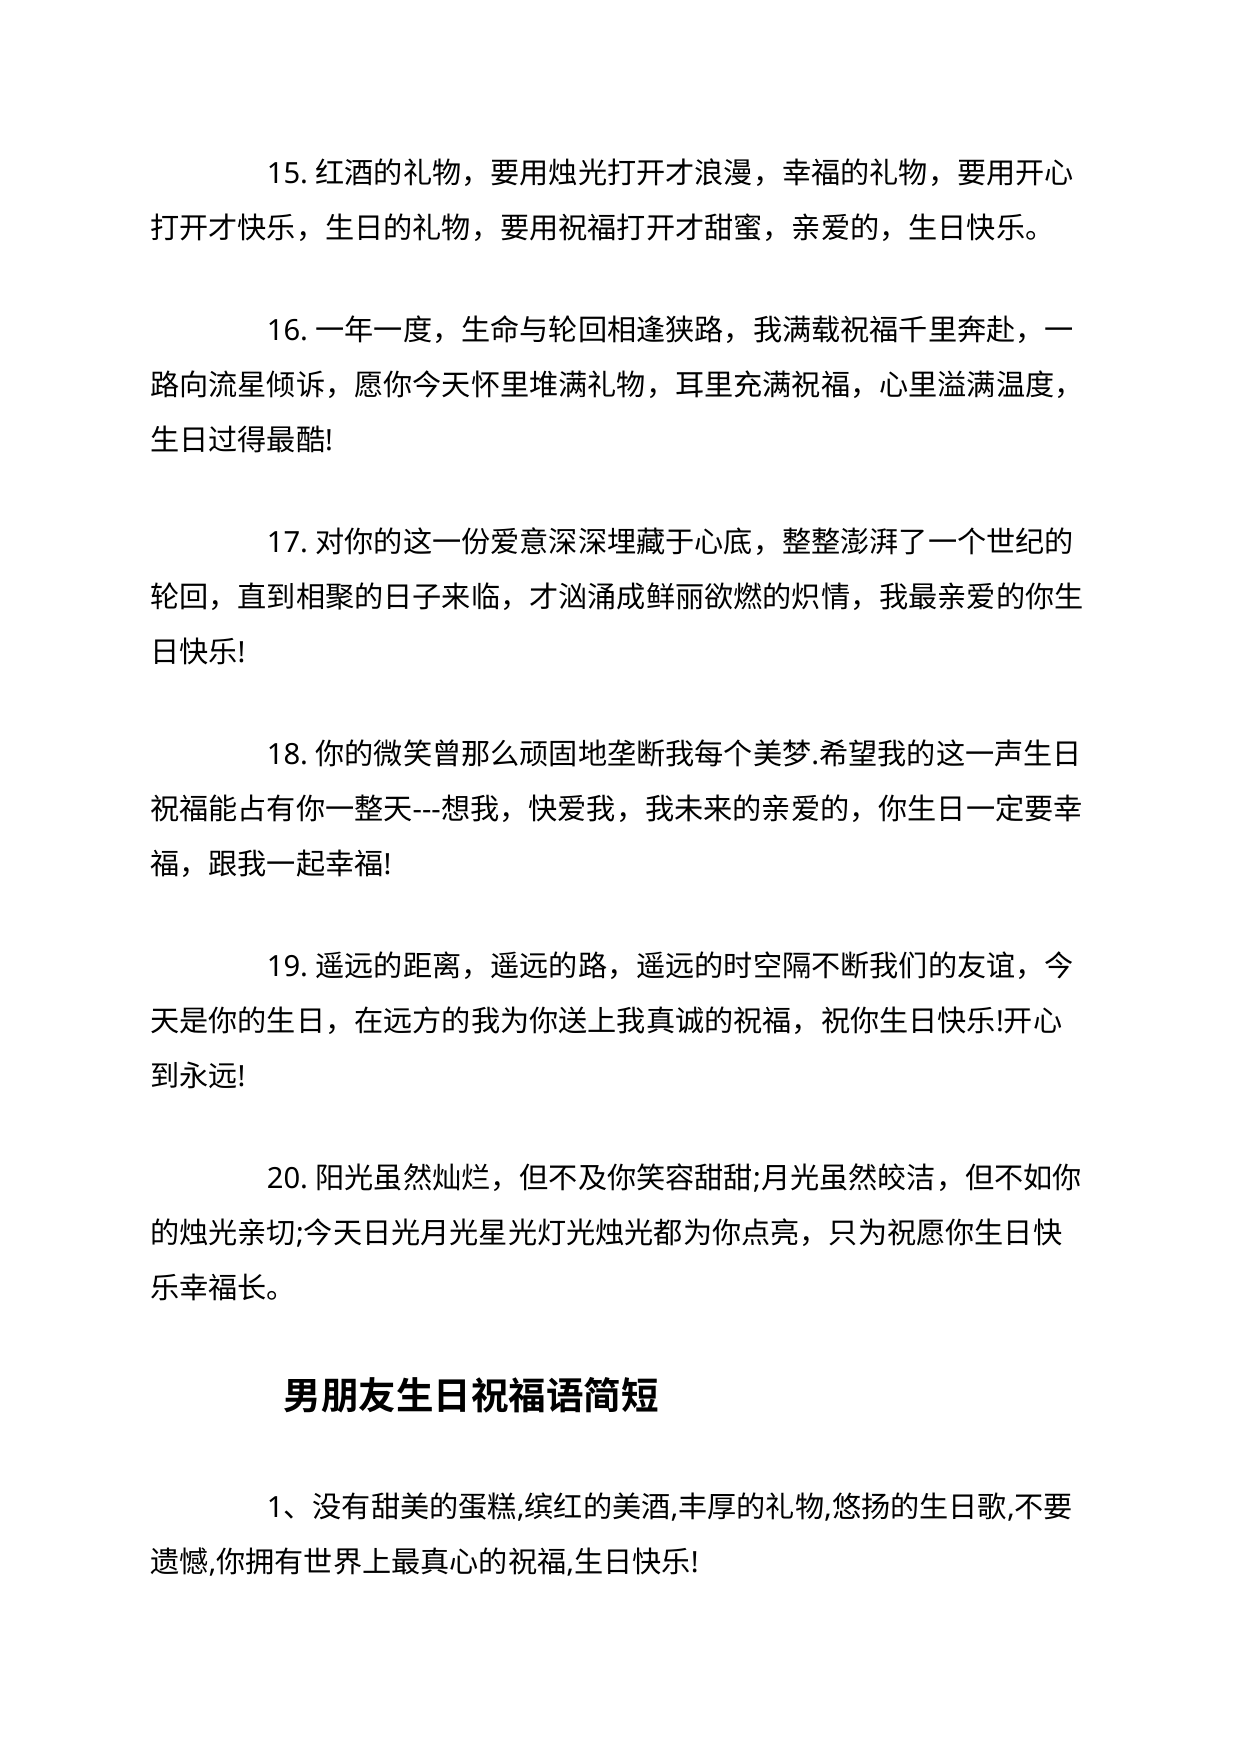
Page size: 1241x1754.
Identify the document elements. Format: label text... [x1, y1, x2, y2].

text 18. 你的微笑曾那么顽固地垄断我每个美梦.希望我的这一声生日祝福能占有你一整天---想我，快爱我，我未来的亲爱的，你生日一定要幸福，跟我一起幸福! [150, 731, 1090, 883]
text 20. 阳光虽然灿烂，但不及你笑容甜甜;月光虽然皎洁，但不如你的烛光亲切;今天日光月光星光灯光烛光都为你点亮，只为祝愿你生日快乐幸福长。 [150, 1154, 1090, 1307]
text 16. 一年一度，生命与轮回相逢狭路，我满载祝福千里奔赴，一路向流星倾诉，愿你今天怀里堆满礼物，耳里充满祝福，心里溢满温度，生日过得最酷! [150, 307, 1090, 459]
text 男朋友生日祝福语简短 [150, 1366, 1090, 1421]
text 1、没有甜美的蛋糕,缤红的美酒,丰厚的礼物,悠扬的生日歌,不要遗憾,你拥有世界上最真心的祝福,生日快乐! [150, 1484, 1090, 1581]
text 15. 红酒的礼物，要用烛光打开才浪漫，幸福的礼物，要用开心打开才快乐，生日的礼物，要用祝福打开才甜蜜，亲爱的，生日快乐。 [150, 150, 1090, 247]
text 17. 对你的这一份爱意深深埋藏于心底，整整澎湃了一个世纪的轮回，直到相聚的日子来临，才汹涌成鲜丽欲燃的炽情，我最亲爱的你生日快乐! [150, 519, 1090, 671]
text 19. 遥远的距离，遥远的路，遥远的时空隔不断我们的友谊，今天是你的生日，在远方的我为你送上我真诚的祝福，祝你生日快乐!开心到永远! [150, 942, 1090, 1095]
